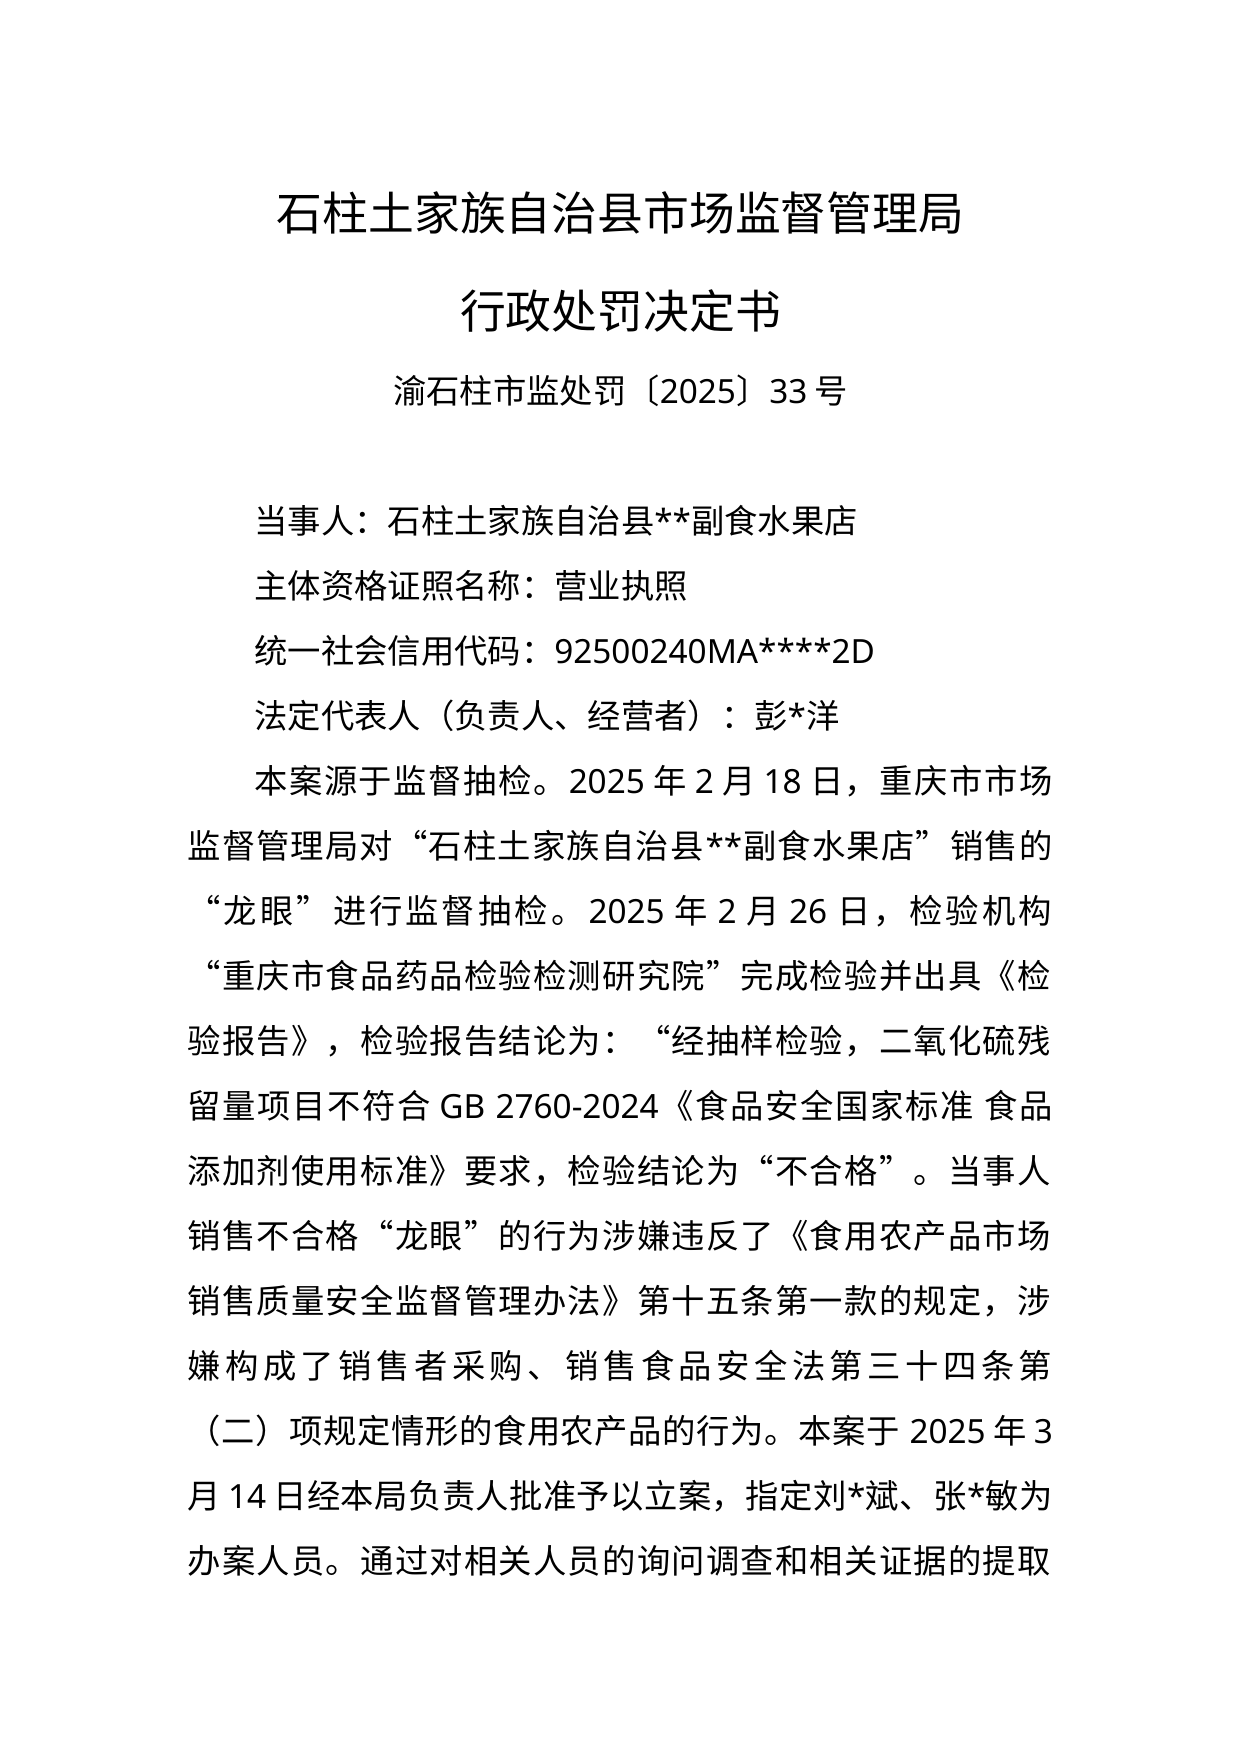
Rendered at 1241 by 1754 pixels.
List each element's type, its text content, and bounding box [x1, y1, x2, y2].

text 当事人：石柱土家族自治县**副食水果店 [187, 487, 1053, 552]
text 法定代表人（负责人、经营者）：彭*洋 [187, 682, 1053, 747]
text 渝石柱市监处罚〔2025〕33号 [187, 357, 1053, 422]
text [187, 747, 1053, 1592]
text 行政处罚决定书 [187, 259, 1053, 357]
text 石柱土家族自治县市场监督管理局 [187, 162, 1053, 259]
text 统一社会信用代码：92500240MA****2D [187, 617, 1053, 682]
text 主体资格证照名称：营业执照 [187, 552, 1053, 617]
